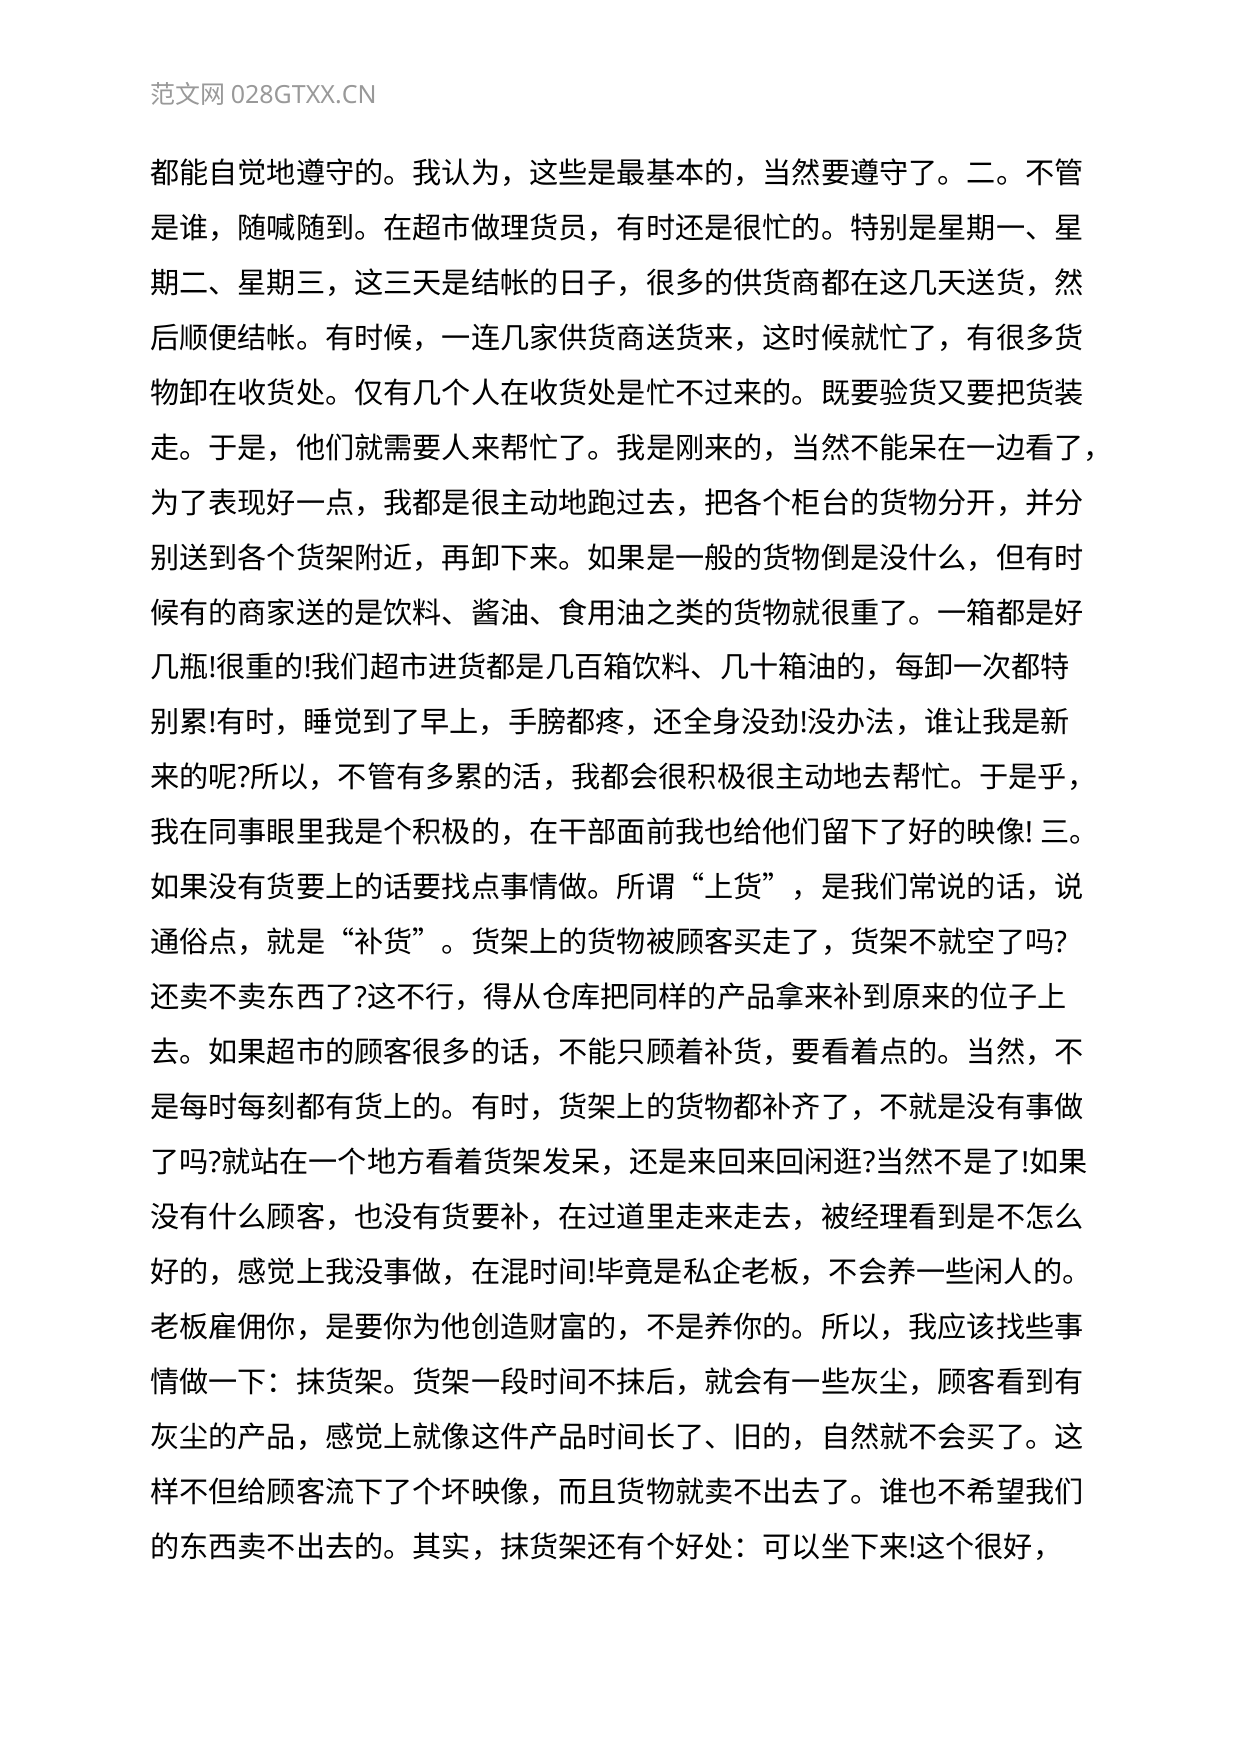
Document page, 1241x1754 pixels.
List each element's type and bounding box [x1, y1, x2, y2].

text [150, 150, 1090, 1566]
